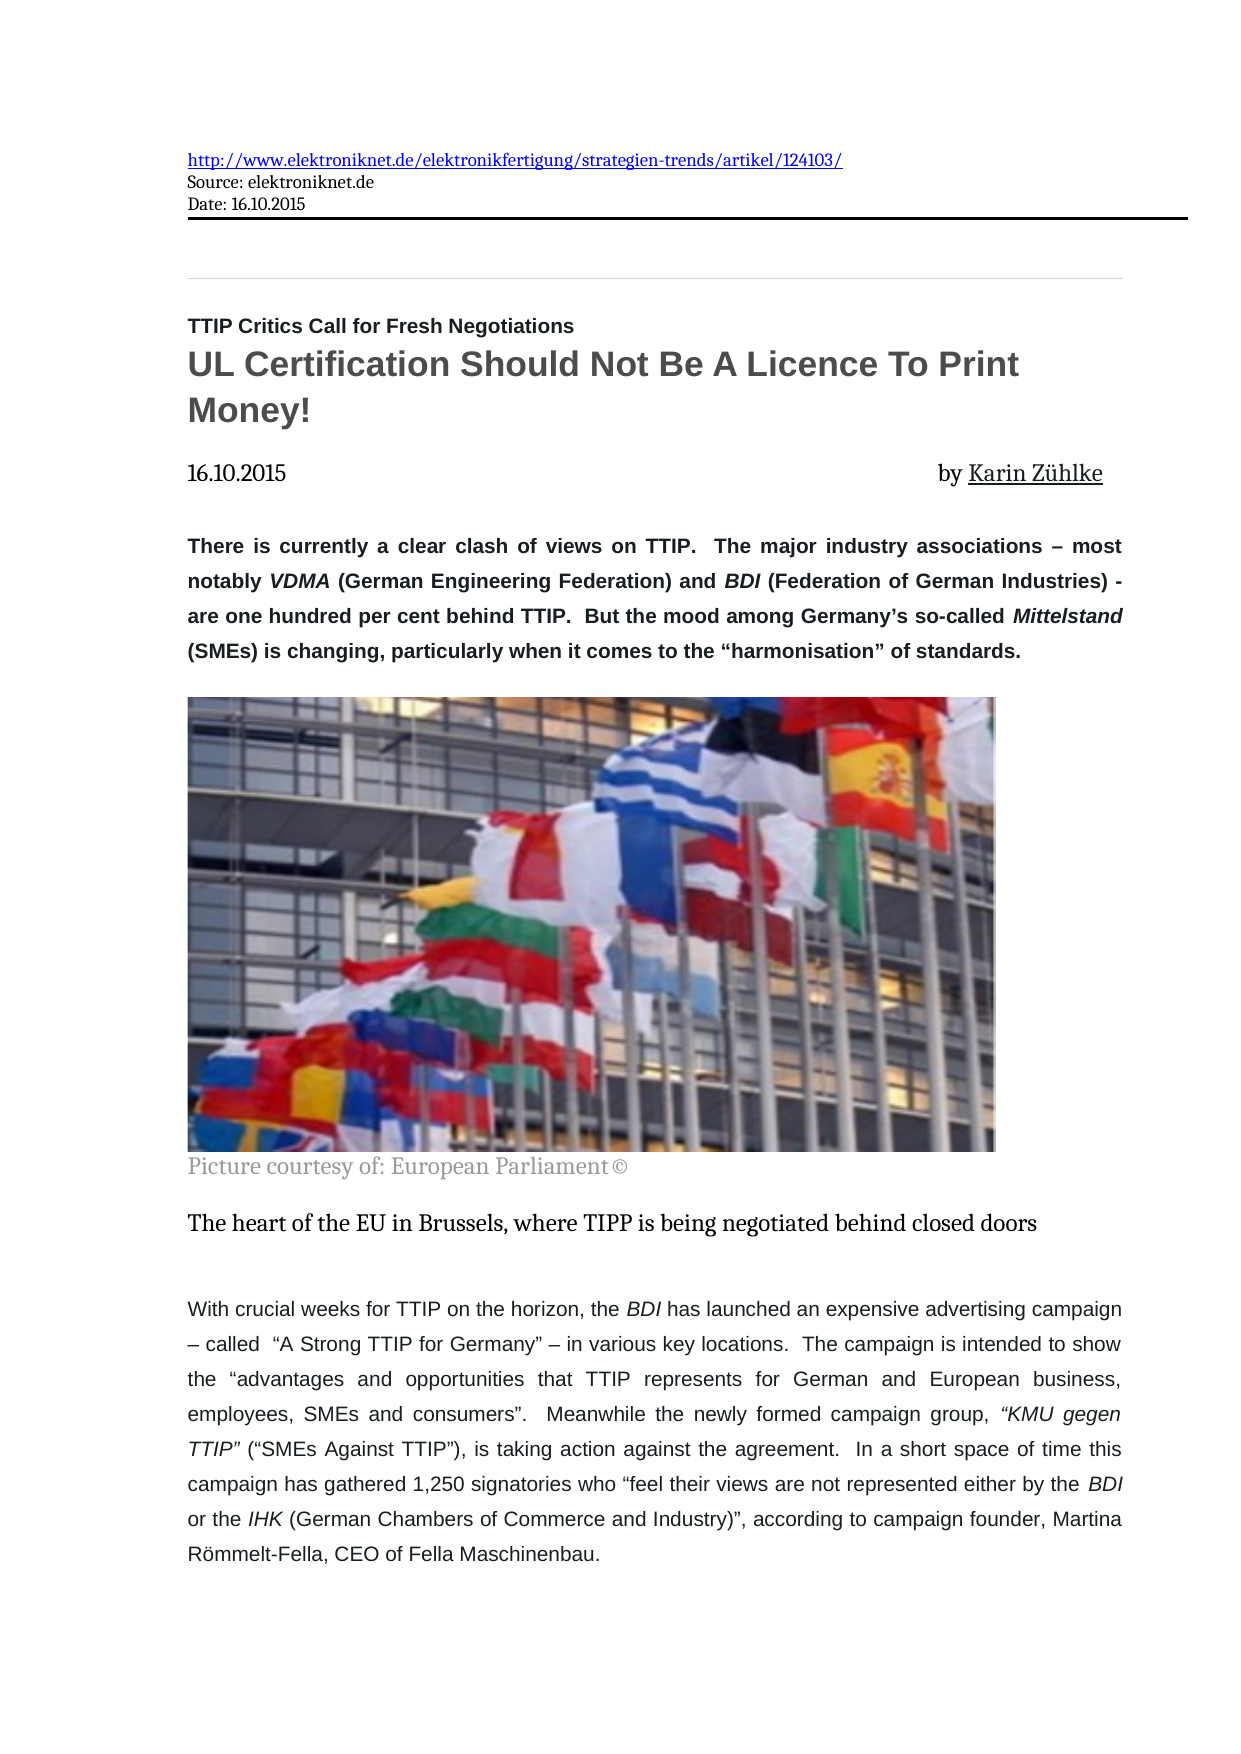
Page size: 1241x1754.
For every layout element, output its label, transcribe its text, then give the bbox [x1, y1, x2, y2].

text Source: elektroniknet.de [187, 172, 1188, 193]
text With crucial weeks for TTIP on the horizon, the BDI has launched an expensive advertising campaign – called “A Strong TTIP for Germany” – in various key locations. The campaign is intended to show the “advantages and opportunities that TTIP represents for German and European business, employees, SMEs and consumers”. Meanwhile the newly formed campaign group, “KMU gegen TTIP” (“SMEs Against TTIP”), is taking action against the agreement. In a short space of time this campaign has gathered 1,250 signatories who “feel their views are not represented either by the BDI or the IHK (German Chambers of Commerce and Industry)”, according to campaign founder, Martina Römmelt-Fella, CEO of Fella Maschinenbau. [187, 1286, 1123, 1566]
subtitle UL Certification Should Not Be A Licence To Print Money! [187, 338, 1123, 430]
text Picture courtesy of: European Parliament© [187, 1152, 1123, 1181]
text Date: 16.10.2015 [187, 193, 1188, 220]
picture [187, 697, 996, 1152]
text http://www.elektroniknet.de/elektronikfertigung/strategien-trends/artikel/124103/ [187, 150, 1188, 172]
text The heart of the EU in Brussels, where TIPP is being negotiated behind closed doors [187, 1209, 1123, 1238]
text There is currently a clear clash of views on TTIP. The major industry associations – most notably VDMA (German Engineering Federation) and BDI (Federation of German Industries) - are one hundred per cent behind TTIP. But the mood among Germany’s so-called Mittelstand (SMEs) is changing, particularly when it comes to the “harmonisation” of standards. [187, 523, 1123, 663]
text 16.10.2015 by Karin Zühlke [187, 459, 1123, 488]
subtitle TTIP Critics Call for Fresh Negotiations [187, 279, 1123, 338]
